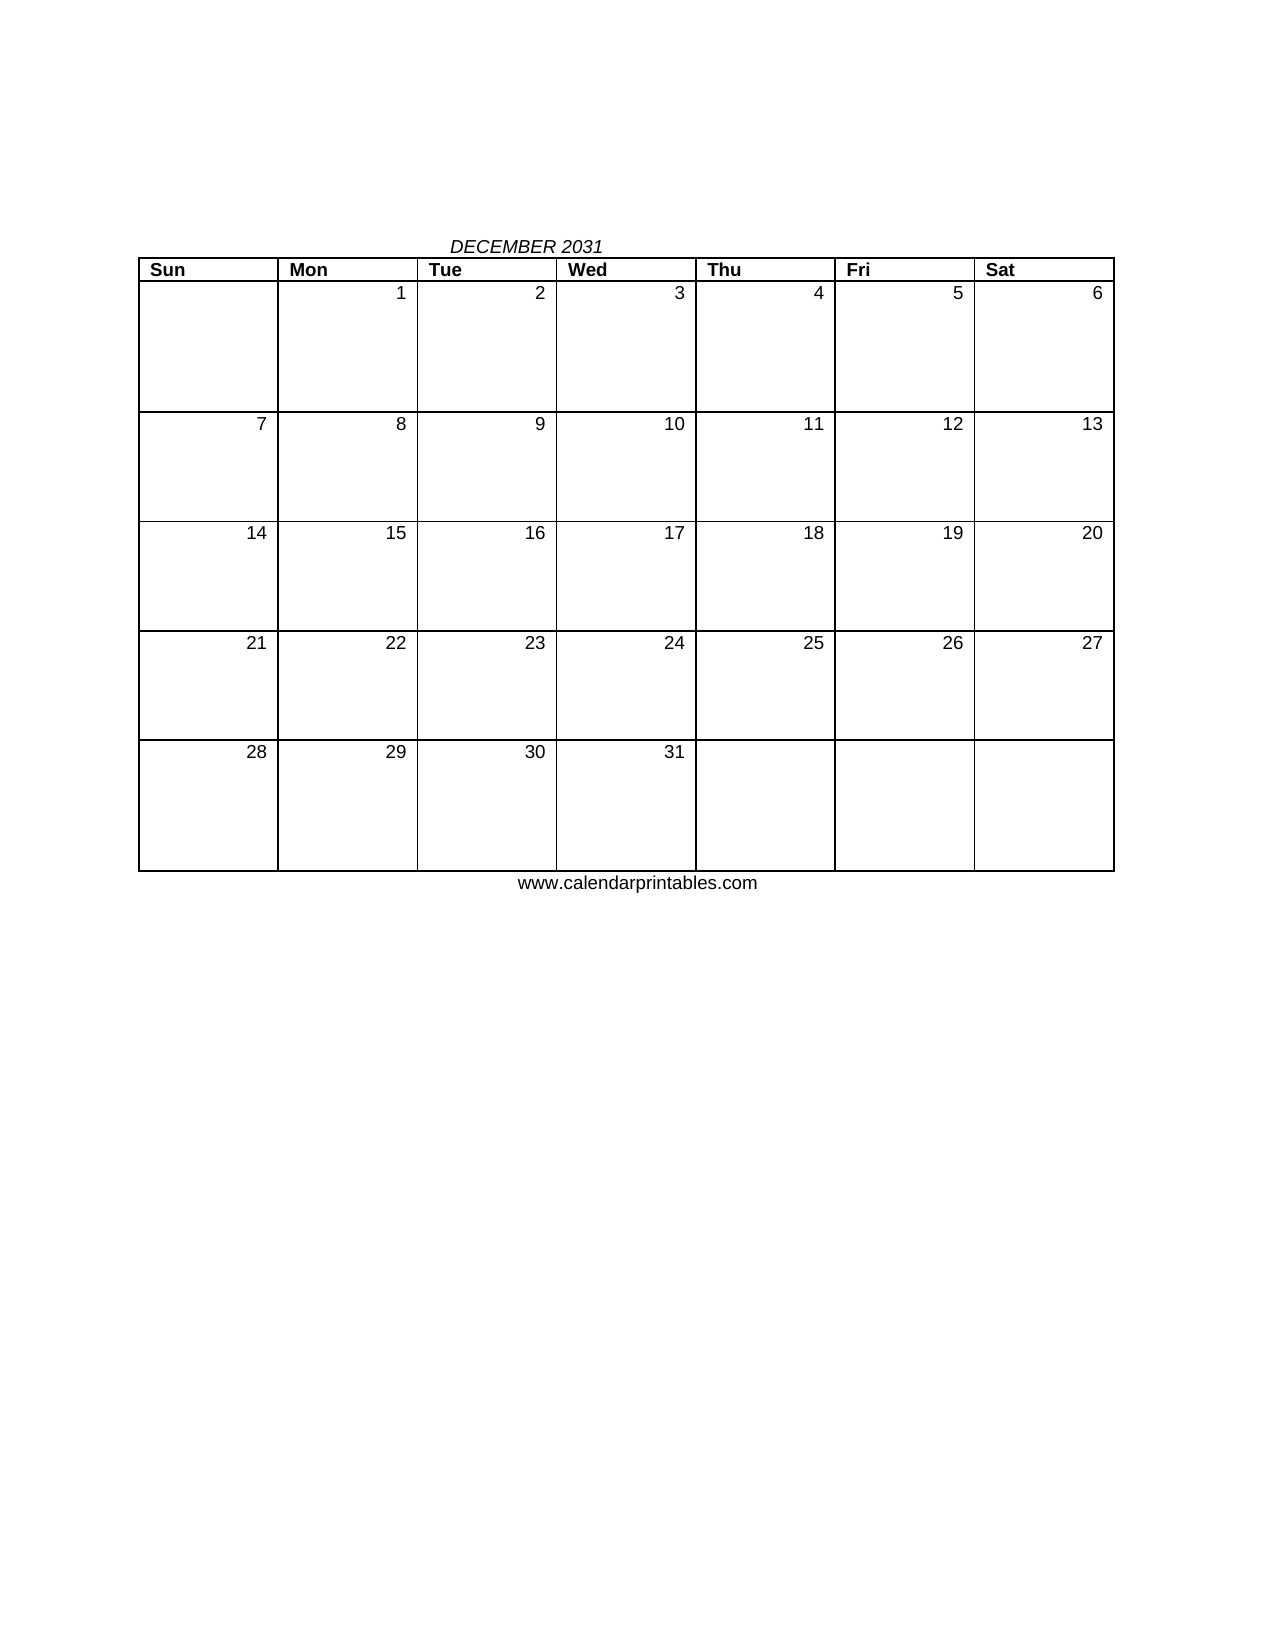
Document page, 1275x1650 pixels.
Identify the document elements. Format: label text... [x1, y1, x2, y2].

subtitle December 2031 [150, 236, 1125, 257]
table_cell 7 [140, 413, 277, 521]
table_header Mon [279, 259, 417, 280]
table_cell 17 [557, 522, 695, 630]
table_cell 5 [836, 282, 974, 411]
table_cell 24 [557, 632, 695, 739]
table_header Tue [418, 259, 556, 280]
table_cell 30 [418, 741, 556, 870]
table_cell 13 [975, 413, 1113, 521]
table_cell 22 [279, 632, 417, 739]
table_header Thu [697, 259, 834, 280]
table_cell 19 [836, 522, 974, 630]
table_cell 11 [697, 413, 834, 521]
table_cell 14 [140, 522, 277, 630]
table_header Sun [140, 259, 277, 280]
table_cell 10 [557, 413, 695, 521]
table_cell 12 [836, 413, 974, 521]
table_cell 29 [279, 741, 417, 870]
table_cell [836, 741, 974, 870]
table_cell 8 [279, 413, 417, 521]
table_cell [140, 282, 277, 411]
text www.calendarprintables.com [150, 872, 1125, 893]
table_cell 18 [697, 522, 834, 630]
table_cell 6 [975, 282, 1113, 411]
table_cell 25 [697, 632, 834, 739]
table_header Fri [836, 259, 974, 280]
table_cell 4 [697, 282, 834, 411]
table_cell 27 [975, 632, 1113, 739]
table_cell [697, 741, 834, 870]
table_cell 16 [418, 522, 556, 630]
table_cell 9 [418, 413, 556, 521]
table_cell 28 [140, 741, 277, 870]
table_cell 1 [279, 282, 417, 411]
table_cell 31 [557, 741, 695, 870]
table_header Sat [975, 259, 1113, 280]
table_header Wed [557, 259, 695, 280]
table_cell 21 [140, 632, 277, 739]
table_cell [975, 741, 1113, 870]
table_cell 2 [418, 282, 556, 411]
table_cell 15 [279, 522, 417, 630]
table_cell 26 [836, 632, 974, 739]
table_cell 20 [975, 522, 1113, 630]
table_cell 3 [557, 282, 695, 411]
table_cell 23 [418, 632, 556, 739]
